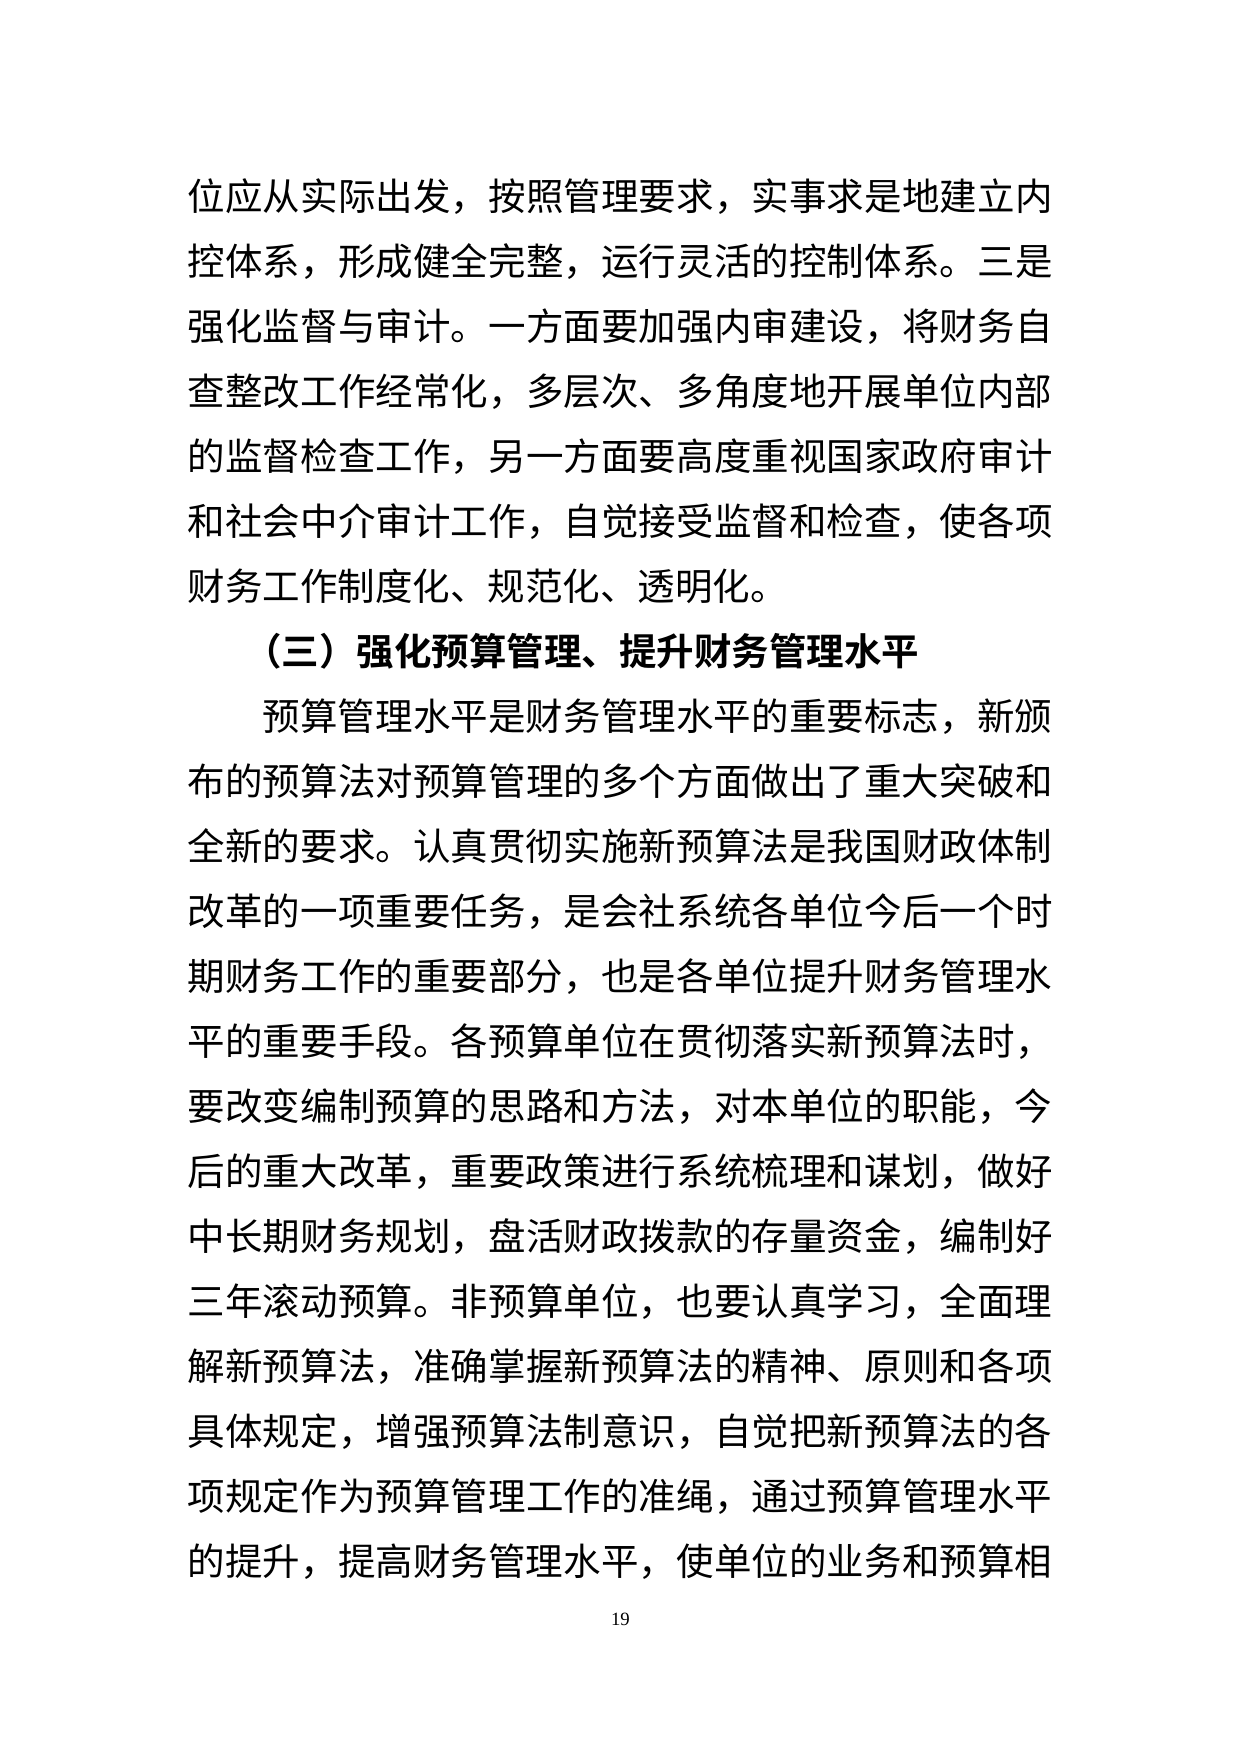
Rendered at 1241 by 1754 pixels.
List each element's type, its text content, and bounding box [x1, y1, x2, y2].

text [187, 682, 1053, 1592]
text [187, 162, 1053, 617]
text （三）强化预算管理、提升财务管理水平 [187, 617, 1053, 682]
